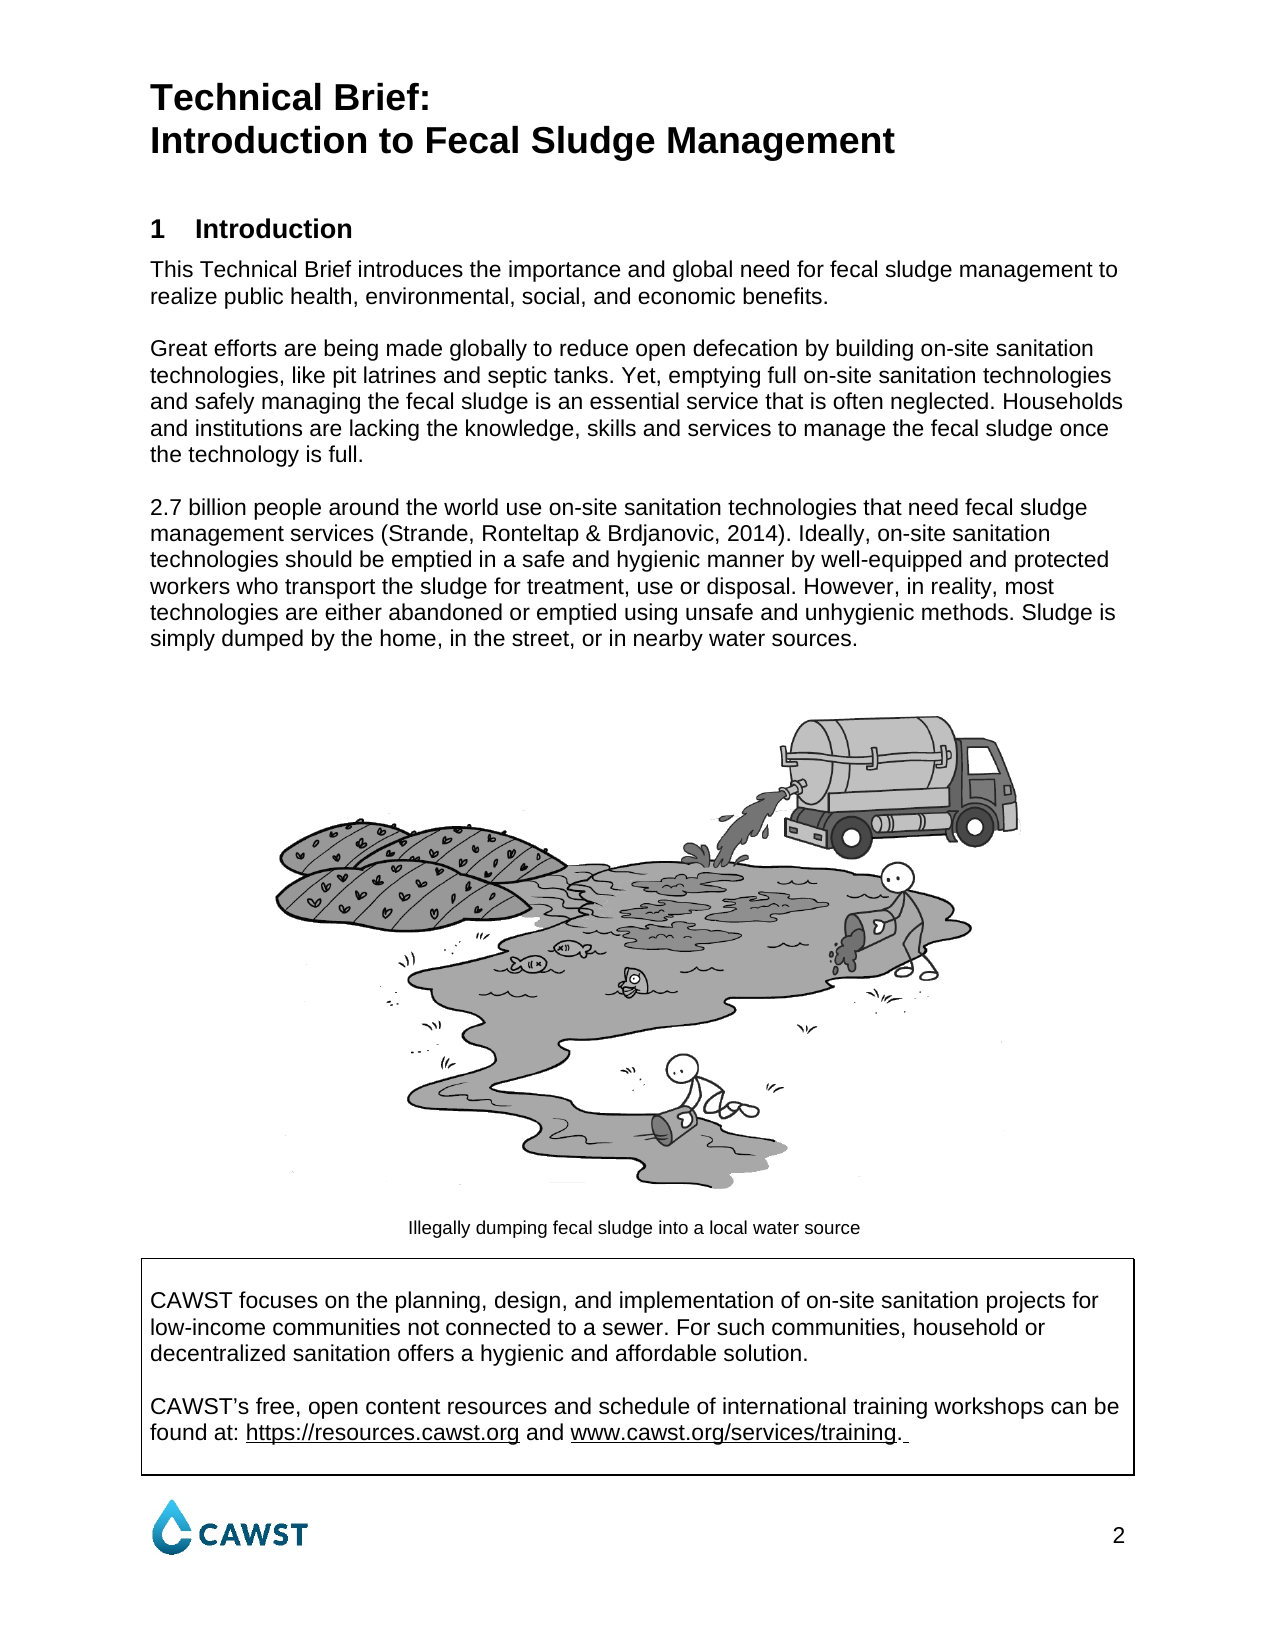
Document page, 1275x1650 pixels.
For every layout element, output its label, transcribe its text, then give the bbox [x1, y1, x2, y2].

picture [260, 693, 1021, 1194]
text Great efforts are being made globally to reduce open defecation by building on-site sanitation technologies, like pit latrines and septic tanks. Yet, emptying full on-site sanitation technologies and safely managing the fecal sludge is an essential service that is often neglected. Households and institutions are lacking the knowledge, skills and services to manage the fecal sludge once the technology is full. [150, 335, 1125, 467]
text CAWST’s free, open content resources and schedule of international training workshops can be found at: https://resources.cawst.org and www.cawst.org/services/training. [150, 1393, 1125, 1445]
text CAWST focuses on the planning, design, and implementation of on-site sanitation projects for low-income communities not connected to a sewer. For such communities, household or decentralized sanitation offers a hygienic and affordable solution. [150, 1287, 1125, 1366]
subtitle Introduction [150, 213, 1125, 244]
text 2.7 billion people around the world use on-site sanitation technologies that need fecal sludge management services (Strande, Ronteltap & Brdjanovic, 2014). Ideally, on-site sanitation technologies should be emptied in a safe and hygienic manner by well-equipped and protected workers who transport the sludge for treatment, use or disposal. However, in reality, most technologies are either abandoned or emptied using unsafe and unhygienic methods. Sludge is simply dumped by the home, in the street, or in nearby water sources. [150, 493, 1125, 652]
text This Technical Brief introduces the importance and global need for fecal sludge management to realize public health, environmental, social, and economic benefits. [150, 256, 1125, 309]
picture [150, 1498, 309, 1556]
